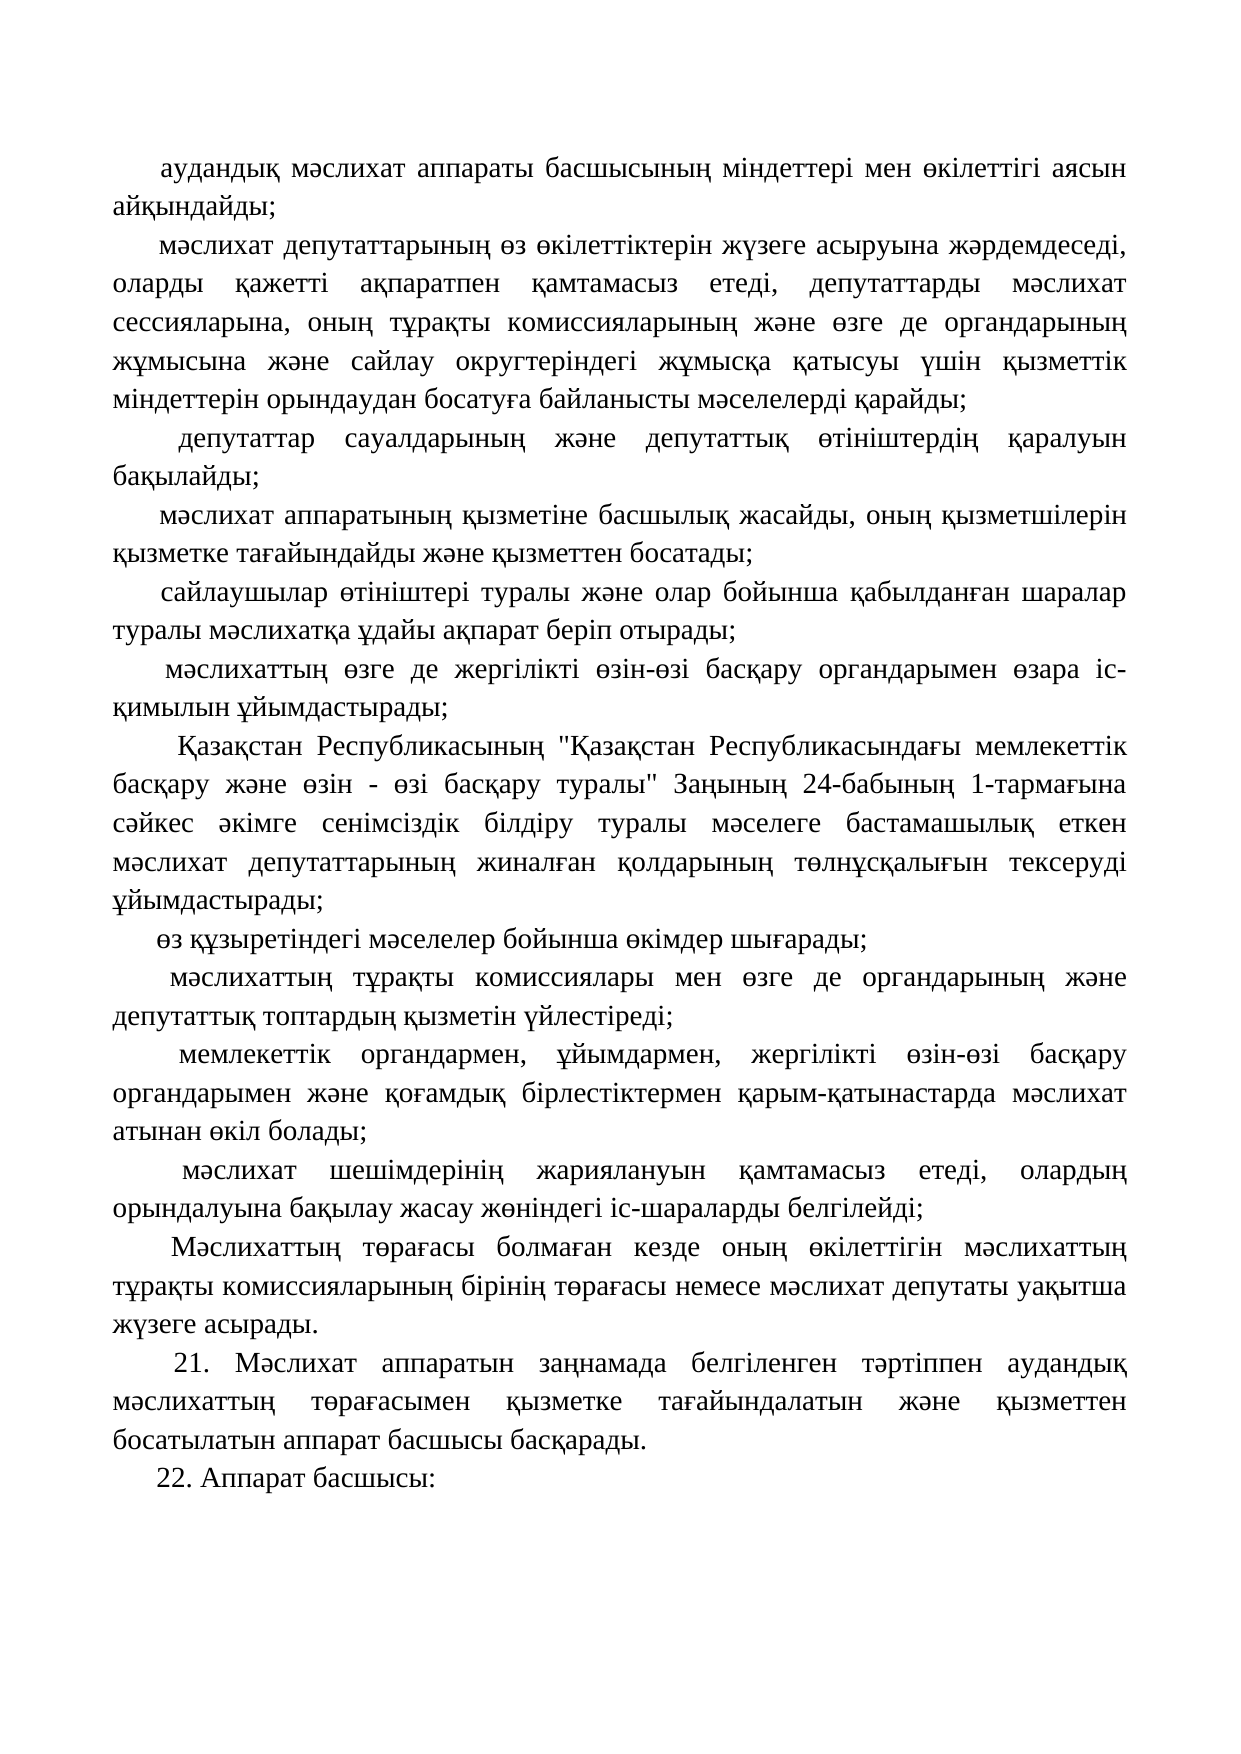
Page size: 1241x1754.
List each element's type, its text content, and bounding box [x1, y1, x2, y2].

text мәслихаттың өзге де жергiлiктi өзiн-өзi басқару органдарымен өзара iс-қимылын ұйымдастырады; [112, 651, 1128, 723]
text депутаттар сауалдарының және депутаттық өтiнiштердiң қаралуын бақылайды; [112, 420, 1128, 492]
text өз құзыретiндегi мәселелер бойынша өкiмдер шығарады; [112, 921, 1128, 954]
text 21. Мәслихат аппаратын заңнамада белгіленген тәртіппен аудандық мәслихаттың төрағасымен қызметке тағайындалатын және қызметтен босатылатын аппарат басшысы басқарады. [112, 1345, 1128, 1455]
text мәслихат депутаттарының өз өкiлеттiктерiн жүзеге асыруына жәрдемдеседi, оларды қажеттi ақпаратпен қамтамасыз етедi, депутаттарды мәслихат сессияларына, оның тұрақты комиссияларының және өзге де органдарының жұмысына және сайлау округтерiндегі жұмысқа қатысуы үшiн қызметтiк мiндеттерiн орындаудан босатуға байланысты мәселелердi қарайды; [112, 227, 1128, 415]
text Қазақстан Республикасының "Қазақстан Республикасындағы мемлекеттік басқару және өзін - өзі басқару туралы" Заңының 24-бабының 1-тармағына сәйкес әкiмге сенiмсiздiк бiлдiру туралы мәселеге бастамашылық еткен мәслихат депутаттарының жиналған қолдарының төлнұсқалығын тексеруді ұйымдастырады; [112, 728, 1128, 916]
text сайлаушылар өтiнiштерi туралы және олар бойынша қабылданған шаралар туралы мәслихатқа ұдайы ақпарат берiп отырады; [112, 574, 1128, 646]
text мәслихат шешiмдерiнiң жариялануын қамтамасыз етедi, олардың орындалуына бақылау жасау жөнiндегi iс-шараларды белгiлейдi; [112, 1152, 1128, 1224]
text аудандық мәслихат аппараты басшысының міндеттері мен өкілеттігі аясын айқындайды; [112, 150, 1128, 222]
text мәслихаттың тұрақты комиссиялары мен өзге де органдарының және депутаттық топтардың қызметін үйлестiреді; [112, 959, 1128, 1031]
text мәслихат аппаратының қызметiне басшылық жасайды, оның қызметшiлерiн қызметке тағайындайды және қызметтен босатады; [112, 497, 1128, 569]
text 22. Аппарат басшысы: [112, 1460, 1128, 1494]
text мемлекеттiк органдармен, ұйымдармен, жергiлiктi өзiн-өзi басқару органдарымен және қоғамдық бiрлестiктермен қарым-қатынастарда мәслихат атынан өкiл болады; [112, 1036, 1128, 1147]
text Мәслихаттың төрағасы болмаған кезде оның өкілеттігін мәслихаттың тұрақты комиссияларының бірінің төрағасы немесе мәслихат депутаты уақытша жүзеге асырады. [112, 1229, 1128, 1340]
